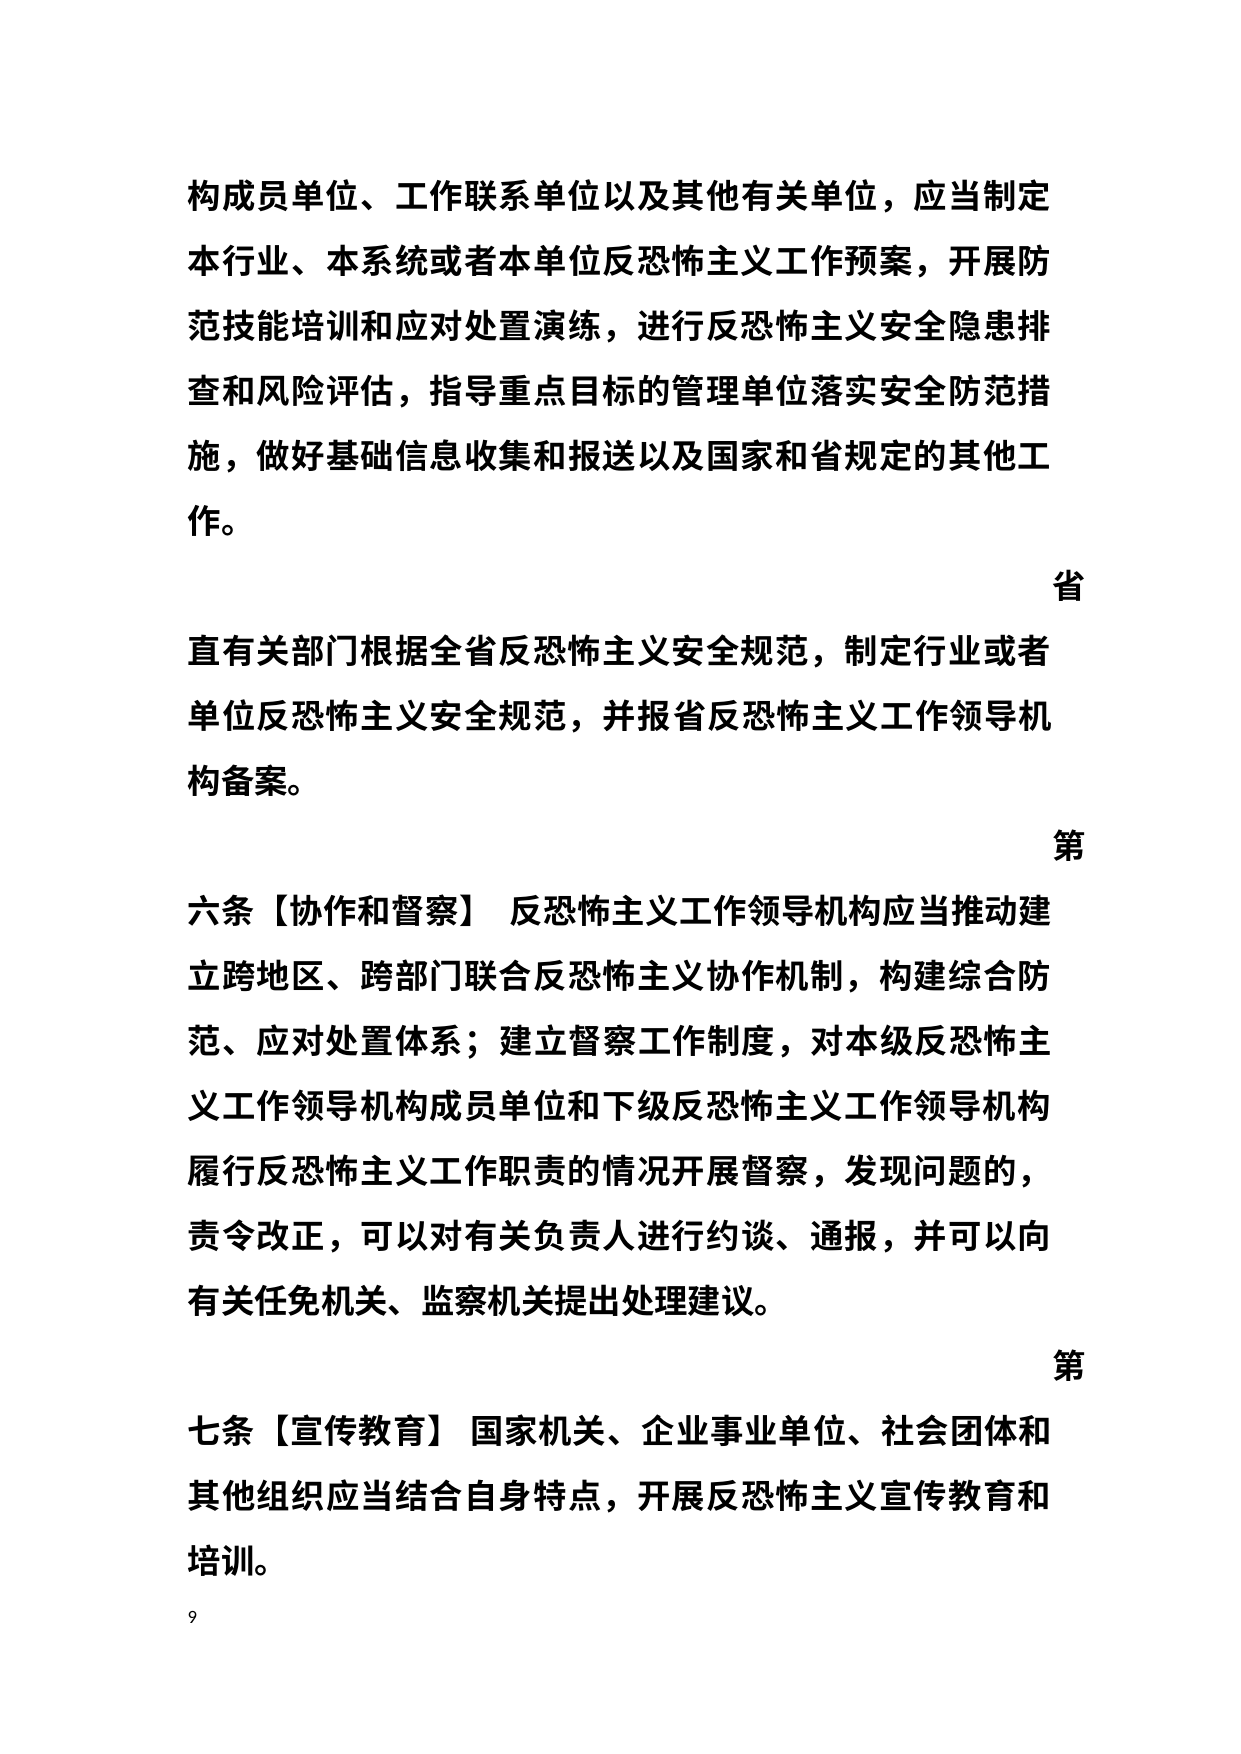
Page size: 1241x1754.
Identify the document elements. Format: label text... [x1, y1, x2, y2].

text 第七条【宣传教育】 国家机关、企业事业单位、社会团体和其他组织应当结合自身特点，开展反恐怖主义宣传教育和培训。 [187, 1332, 1053, 1592]
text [187, 162, 1053, 552]
text 第六条【协作和督察】 反恐怖主义工作领导机构应当推动建立跨地区、跨部门联合反恐怖主义协作机制，构建综合防范、应对处置体系；建立督察工作制度，对本级反恐怖主义工作领导机构成员单位和下级反恐怖主义工作领导机构履行反恐怖主义工作职责的情况开展督察，发现问题的，责令改正，可以对有关负责人进行约谈、通报，并可以向有关任免机关、监察机关提出处理建议。 [187, 812, 1053, 1332]
text 省直有关部门根据全省反恐怖主义安全规范，制定行业或者单位反恐怖主义安全规范，并报省反恐怖主义工作领导机构备案。 [187, 552, 1053, 812]
